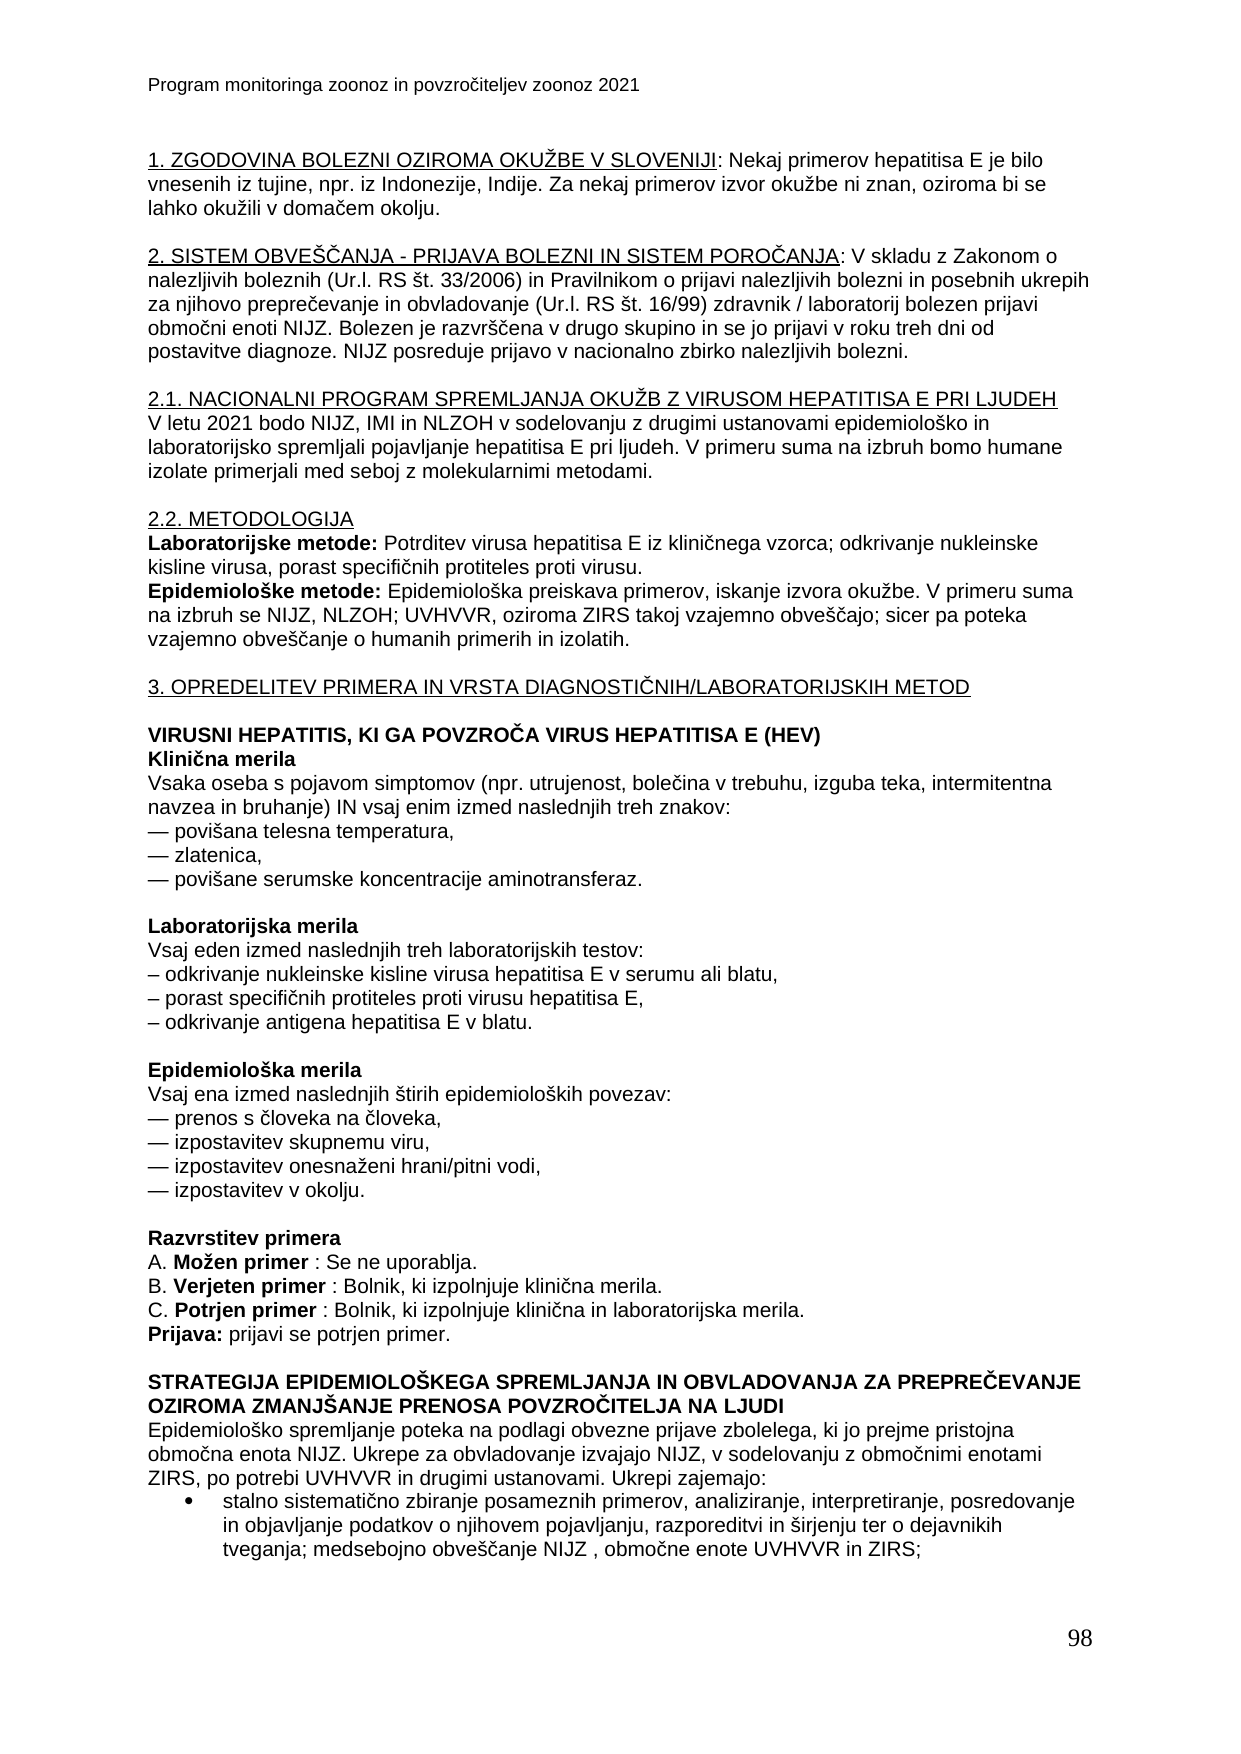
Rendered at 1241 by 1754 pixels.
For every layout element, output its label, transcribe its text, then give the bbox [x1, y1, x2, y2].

text Klinična merila [148, 747, 1093, 771]
text — prenos s človeka na človeka, [148, 1106, 1093, 1130]
text — povišane serumske koncentracije aminotransferaz. [148, 866, 1093, 890]
text A. Možen primer : Se ne uporablja. [148, 1250, 1093, 1274]
text Epidemiološko spremljanje poteka na podlagi obvezne prijave zbolelega, ki jo prejme pristojna območna enota NIJZ. Ukrepe za obvladovanje izvajajo NIJZ, v sodelovanju z območnimi enotami ZIRS, po potrebi UVHVVR in drugimi ustanovami. Ukrepi zajemajo: [148, 1417, 1093, 1489]
text V letu 2021 bodo NIJZ, IMI in NLZOH v sodelovanju z drugimi ustanovami epidemiološko in laboratorijsko spremljali pojavljanje hepatitisa E pri ljudeh. V primeru suma na izbruh bomo humane izolate primerjali med seboj z molekularnimi metodami. [148, 411, 1093, 483]
text Laboratorijska merila [148, 914, 1093, 938]
text Razvrstitev primera [148, 1226, 1093, 1250]
list stalno sistematično zbiranje posameznih primerov, analiziranje, interpretiranje, posredovanje in objavljanje podatkov o njihovem pojavljanju, razporeditvi in širjenju ter o dejavnikih tveganja; medsebojno obveščanje NIJZ , območne enote UVHVVR in ZIRS; [185, 1489, 1093, 1561]
text Vsaka oseba s pojavom simptomov (npr. utrujenost, bolečina v trebuhu, izguba teka, intermitentna navzea in bruhanje) IN vsaj enim izmed naslednjih treh znakov: [148, 771, 1093, 818]
text 1. ZGODOVINA BOLEZNI OZIROMA OKUŽBE V SLOVENIJI: Nekaj primerov hepatitisa E je bilo vnesenih iz tujine, npr. iz Indonezije, Indije. Za nekaj primerov izvor okužbe ni znan, oziroma bi se lahko okužili v domačem okolju. [148, 148, 1093, 219]
text — izpostavitev skupnemu viru, [148, 1130, 1093, 1154]
text VIRUSNI HEPATITIS, KI GA POVZROČA VIRUS HEPATITISA E (HEV) [148, 723, 1093, 747]
text Laboratorijske metode: Potrditev virusa hepatitisa E iz kliničnega vzorca; odkrivanje nukleinske kisline virusa, porast specifičnih protiteles proti virusu. [148, 531, 1093, 579]
text 2.1. NACIONALNI PROGRAM SPREMLJANJA OKUŽB Z VIRUSOM HEPATITISA E PRI LJUDEH [148, 387, 1093, 411]
text B. Verjeten primer : Bolnik, ki izpolnjuje klinična merila. [148, 1274, 1093, 1298]
text — izpostavitev v okolju. [148, 1178, 1093, 1202]
text — izpostavitev onesnaženi hrani/pitni vodi, [148, 1154, 1093, 1178]
text — zlatenica, [148, 842, 1093, 866]
text – odkrivanje antigena hepatitisa E v blatu. [148, 1010, 1093, 1034]
text Epidemiološka merila [148, 1058, 1093, 1082]
text 3. OPREDELITEV PRIMERA IN VRSTA DIAGNOSTIČNIH/LABORATORIJSKIH METOD [148, 675, 1093, 699]
text 2. SISTEM OBVEŠČANJA - PRIJAVA BOLEZNI IN SISTEM POROČANJA: V skladu z Zakonom o nalezljivih boleznih (Ur.l. RS št. 33/2006) in Pravilnikom o prijavi nalezljivih bolezni in posebnih ukrepih za njihovo preprečevanje in obvladovanje (Ur.l. RS št. 16/99) zdravnik / laboratorij bolezen prijavi območni enoti NIJZ. Bolezen je razvrščena v drugo skupino in se jo prijavi v roku treh dni od postavitve diagnoze. NIJZ posreduje prijavo v nacionalno zbirko nalezljivih bolezni. [148, 243, 1093, 363]
text – odkrivanje nukleinske kisline virusa hepatitisa E v serumu ali blatu, [148, 962, 1093, 986]
text C. Potrjen primer : Bolnik, ki izpolnjuje klinična in laboratorijska merila. [148, 1298, 1093, 1322]
text Epidemiološke metode: Epidemiološka preiskava primerov, iskanje izvora okužbe. V primeru suma na izbruh se NIJZ, NLZOH; UVHVVR, oziroma ZIRS takoj vzajemno obveščajo; sicer pa poteka vzajemno obveščanje o humanih primerih in izolatih. [148, 579, 1093, 651]
text STRATEGIJA EPIDEMIOLOŠKEGA SPREMLJANJA IN OBVLADOVANJA ZA PREPREČEVANJE OZIROMA ZMANJŠANJE PRENOSA POVZROČITELJA NA LJUDI [148, 1369, 1093, 1417]
text 2.2. METODOLOGIJA [148, 507, 1093, 531]
text — povišana telesna temperatura, [148, 818, 1093, 842]
text Vsaj ena izmed naslednjih štirih epidemioloških povezav: [148, 1082, 1093, 1106]
text – porast specifičnih protiteles proti virusu hepatitisa E, [148, 986, 1093, 1010]
text Prijava: prijavi se potrjen primer. [148, 1322, 1093, 1346]
text Vsaj eden izmed naslednjih treh laboratorijskih testov: [148, 938, 1093, 962]
